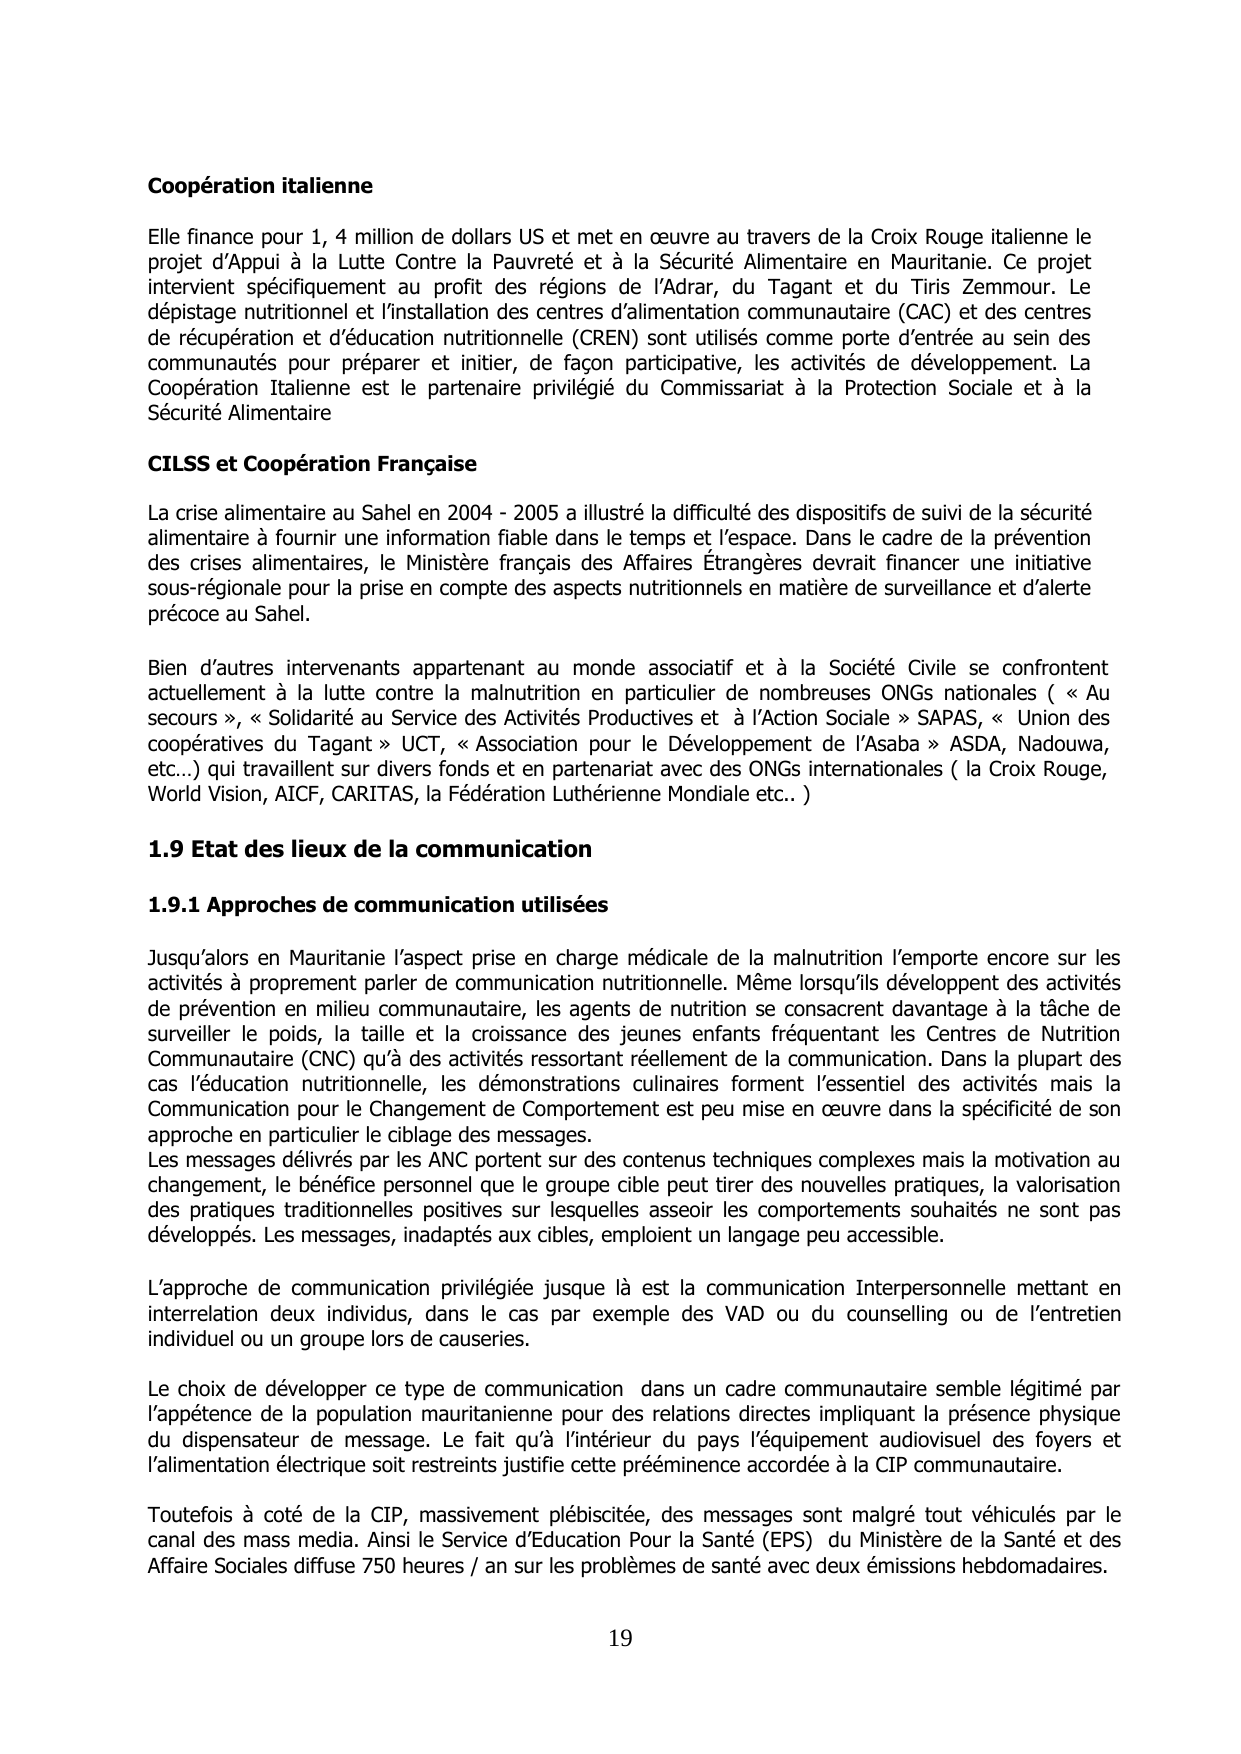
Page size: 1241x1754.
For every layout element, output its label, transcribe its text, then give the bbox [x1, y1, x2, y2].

text 1.9 Etat des lieux de la communication [148, 835, 1093, 863]
text Toutefois à coté de la CIP, massivement plébiscitée, des messages sont malgré tout véhiculés par le canal des mass media. Ainsi le Service d’Education Pour la Santé (EPS) du Ministère de la Santé et des Affaire Sociales diffuse 750 heures / an sur les problèmes de santé avec deux émissions hebdomadaires. [148, 1502, 1123, 1577]
text Elle finance pour 1, 4 million de dollars US et met en œuvre au travers de la Croix Rouge italienne le projet d’Appui à la Lutte Contre la Pauvreté et à la Sécurité Alimentaire en Mauritanie. Ce projet intervient spécifiquement au profit des régions de l’Adrar, du Tagant et du Tiris Zemmour. Le dépistage nutritionnel et l’installation des centres d’alimentation communautaire (CAC) et des centres de récupération et d’éducation nutritionnelle (CREN) sont utilisés comme porte d’entrée au sein des communautés pour préparer et initier, de façon participative, les activités de développement. La Coopération Italienne est le partenaire privilégié du Commissariat à la Protection Sociale et à la Sécurité Alimentaire [148, 223, 1093, 425]
text 1.9.1 Approches de communication utilisées [148, 892, 1093, 917]
text CILSS et Coopération Française [148, 450, 1093, 475]
text La crise alimentaire au Sahel en 2004 - 2005 a illustré la difficulté des dispositifs de suivi de la sécurité alimentaire à fournir une information fiable dans le temps et l’espace. Dans le cadre de la prévention des crises alimentaires, le Ministère français des Affaires Étrangères devrait financer une initiative sous-régionale pour la prise en compte des aspects nutritionnels en matière de surveillance et d’alerte précoce au Sahel. [148, 499, 1093, 625]
text Coopération italienne [148, 173, 1093, 198]
text Le choix de développer ce type de communication dans un cadre communautaire semble légitimé par l’appétence de la population mauritanienne pour des relations directes impliquant la présence physique du dispensateur de message. Le fait qu’à l’intérieur du pays l’équipement audiovisuel des foyers et l’alimentation électrique soit restreints justifie cette prééminence accordée à la CIP communautaire. [148, 1376, 1123, 1477]
text L’approche de communication privilégiée jusque là est la communication Interpersonnelle mettant en interrelation deux individus, dans le cas par exemple des VAD ou du counselling ou de l’entretien individuel ou un groupe lors de causeries. [148, 1275, 1123, 1351]
text Bien d’autres intervenants appartenant au monde associatif et à la Société Civile se confrontent actuellement à la lutte contre la malnutrition en particulier de nombreuses ONGs nationales ( « Au secours », « Solidarité au Service des Activités Productives et à l’Action Sociale » SAPAS, « Union des coopératives du Tagant » UCT, « Association pour le Développement de l’Asaba » ASDA, Nadouwa, etc…) qui travaillent sur divers fonds et en partenariat avec des ONGs internationales ( la Croix Rouge, World Vision, AICF, CARITAS, la Fédération Luthérienne Mondiale etc.. ) [148, 654, 1110, 806]
text Les messages délivrés par les ANC portent sur des contenus techniques complexes mais la motivation au changement, le bénéfice personnel que le groupe cible peut tirer des nouvelles pratiques, la valorisation des pratiques traditionnelles positives sur lesquelles asseoir les comportements souhaités ne sont pas développés. Les messages, inadaptés aux cibles, emploient un langage peu accessible. [148, 1146, 1123, 1247]
text Jusqu’alors en Mauritanie l’aspect prise en charge médicale de la malnutrition l’emporte encore sur les activités à proprement parler de communication nutritionnelle. Même lorsqu’ils développent des activités de prévention en milieu communautaire, les agents de nutrition se consacrent davantage à la tâche de surveiller le poids, la taille et la croissance des jeunes enfants fréquentant les Centres de Nutrition Communautaire (CNC) qu’à des activités ressortant réellement de la communication. Dans la plupart des cas l’éducation nutritionnelle, les démonstrations culinaires forment l’essentiel des activités mais la Communication pour le Changement de Comportement est peu mise en œuvre dans la spécificité de son approche en particulier le ciblage des messages. [148, 945, 1123, 1146]
